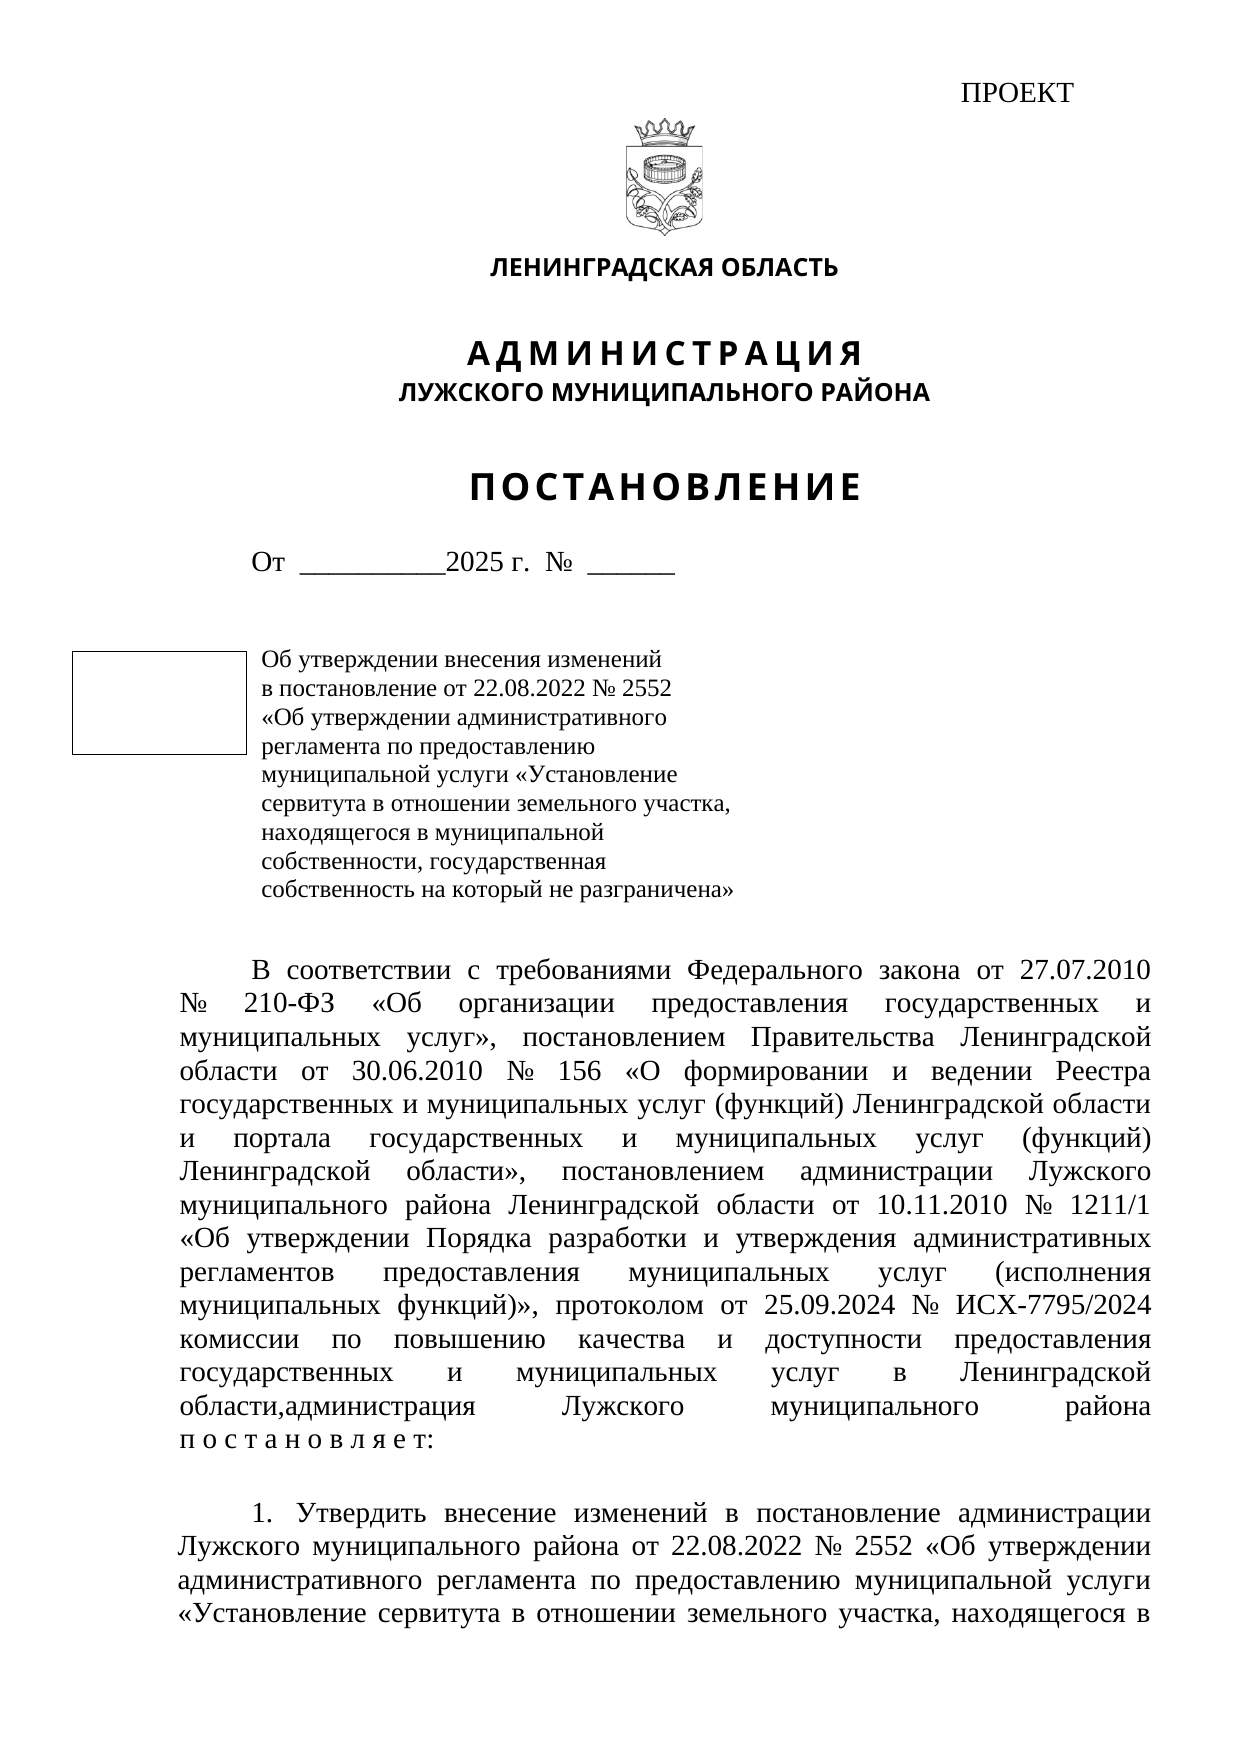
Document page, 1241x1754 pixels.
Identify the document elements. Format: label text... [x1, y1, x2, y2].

text В соответствии с требованиями Федерального закона от 27.07.2010 № 210-ФЗ «Об организации предоставления государственных и муниципальных услуг», постановлением Правительства Ленинградской области от 30.06.2010 № 156 «О формировании и ведении Реестра государственных и муниципальных услуг (функций) Ленинградской области и портала государственных и муниципальных услуг (функций) Ленинградской области», постановлением администрации Лужского муниципального района Ленинградской области от 10.11.2010 № 1211/1 «Об утверждении Порядка разработки и утверждения административных регламентов предоставления муниципальных услуг (исполнения муниципальных функций)», протоколом от 25.09.2024 № ИСХ-7795/2024 комиссии по повышению качества и доступности предоставления государственных и муниципальных услуг в Ленинградской области,администрация Лужского муниципального района п о с т а н о в л я е т: [179, 952, 1152, 1455]
text От __________2025 г. № ______ [251, 544, 1152, 578]
text Администрация [177, 329, 1152, 375]
text Постановление [177, 460, 1152, 511]
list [177, 1495, 1152, 1629]
text Лужского муниципального района [177, 375, 1152, 409]
text Ленинградская область [177, 250, 1152, 284]
picture [626, 118, 703, 236]
